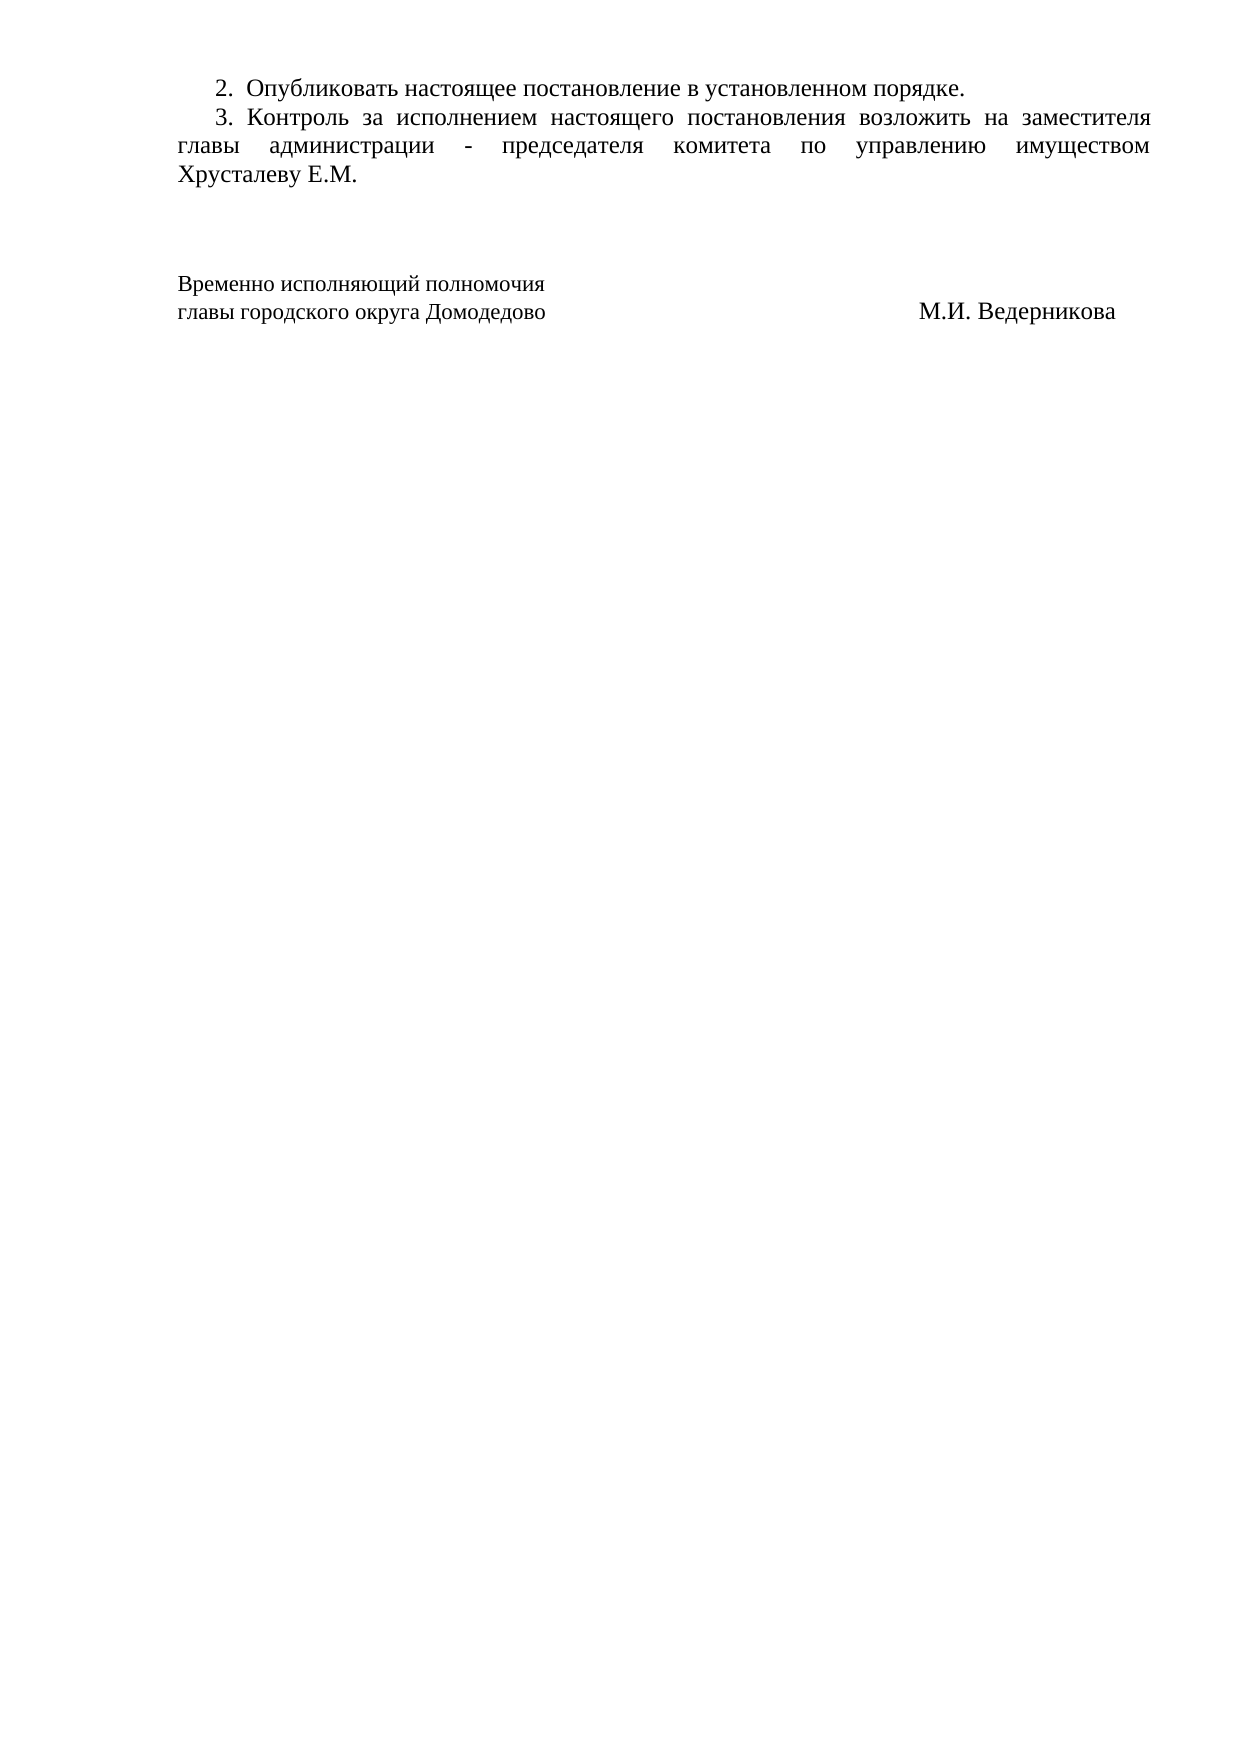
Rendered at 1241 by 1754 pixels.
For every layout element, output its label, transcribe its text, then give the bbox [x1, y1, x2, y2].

text Временно исполняющий полномочия [177, 269, 1152, 296]
text главы городского округа Домодедово М.И. Ведерникова [177, 296, 1152, 325]
text 3. Контроль за исполнением настоящего постановления возложить на заместителя главы администрации - председателя комитета по управлению имуществом Хрусталеву Е.М. [177, 102, 1152, 188]
text 2. Опубликовать настоящее постановление в установленном порядке. [177, 73, 1152, 102]
